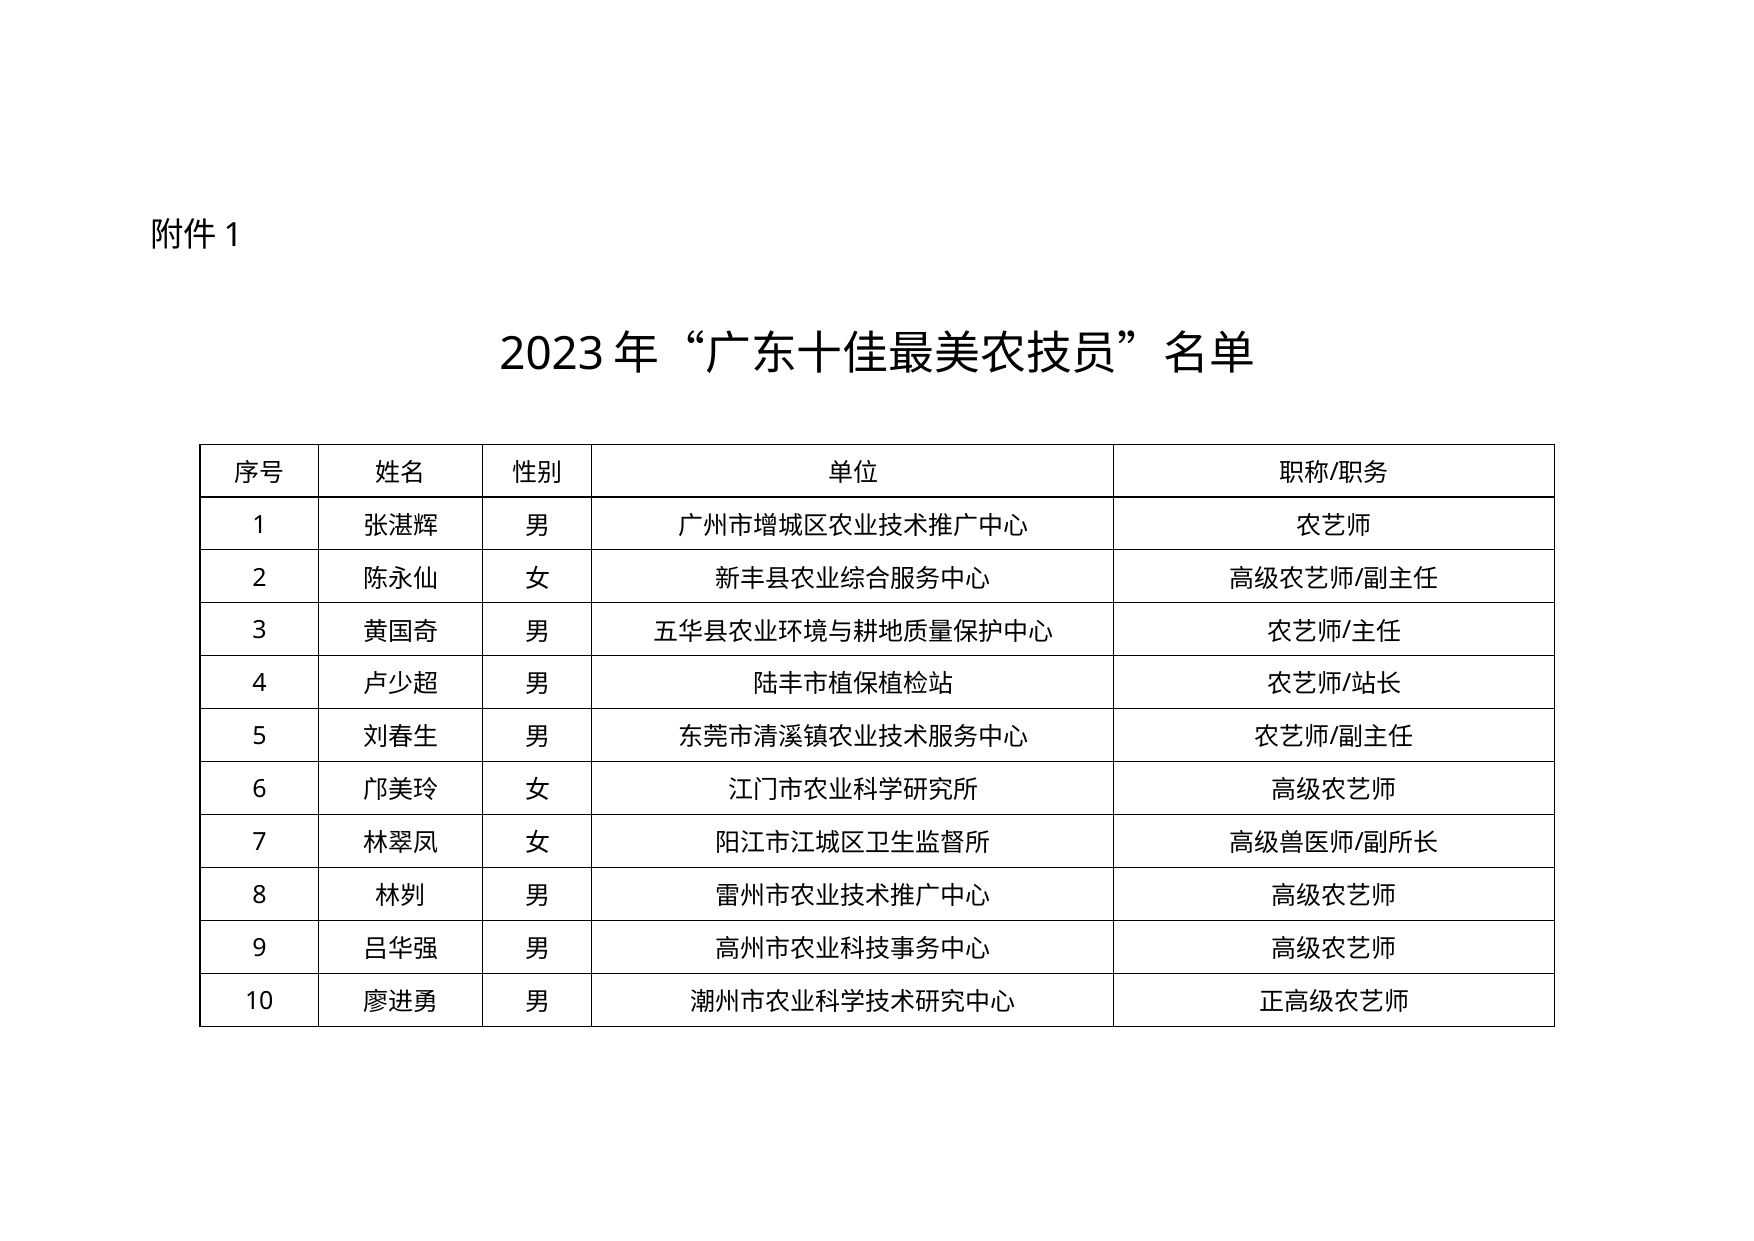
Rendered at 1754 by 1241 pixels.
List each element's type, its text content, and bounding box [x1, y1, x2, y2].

table_cell 阳江市江城区卫生监督所 [592, 815, 1113, 867]
table_cell 1 [201, 498, 318, 549]
table_cell 女 [483, 762, 591, 814]
table_cell 张湛辉 [319, 498, 482, 549]
table_cell 正高级农艺师 [1114, 974, 1554, 1026]
table_cell 林刿 [319, 868, 482, 920]
table_cell 男 [483, 709, 591, 761]
table_cell 高级农艺师 [1114, 921, 1554, 973]
table_cell 9 [201, 921, 318, 973]
table_cell 陆丰市植保植检站 [592, 656, 1113, 708]
table_cell 吕华强 [319, 921, 482, 973]
table_cell 江门市农业科学研究所 [592, 762, 1113, 814]
table_cell 农艺师 [1114, 498, 1554, 549]
table_cell 4 [201, 656, 318, 708]
table_cell 8 [201, 868, 318, 920]
table_header 单位 [592, 445, 1113, 496]
table_cell 男 [483, 974, 591, 1026]
table_cell 男 [483, 603, 591, 655]
table_cell 东莞市清溪镇农业技术服务中心 [592, 709, 1113, 761]
table_cell 高级农艺师 [1114, 762, 1554, 814]
table_cell 高州市农业科技事务中心 [592, 921, 1113, 973]
table_cell 男 [483, 868, 591, 920]
table_cell 男 [483, 656, 591, 708]
table_cell 3 [201, 603, 318, 655]
table_cell 廖进勇 [319, 974, 482, 1026]
table_cell 男 [483, 498, 591, 549]
table_cell 高级农艺师 [1114, 868, 1554, 920]
table_cell 潮州市农业科学技术研究中心 [592, 974, 1113, 1026]
table_cell 10 [201, 974, 318, 1026]
table_cell 五华县农业环境与耕地质量保护中心 [592, 603, 1113, 655]
table_cell 2 [201, 550, 318, 602]
table_cell 黄国奇 [319, 603, 482, 655]
text 附件1 [150, 198, 1604, 259]
table_header 性别 [483, 445, 591, 496]
table_cell 刘春生 [319, 709, 482, 761]
table_cell 5 [201, 709, 318, 761]
table_cell 卢少超 [319, 656, 482, 708]
table_header 姓名 [319, 445, 482, 496]
table_cell 7 [201, 815, 318, 867]
table_cell 林翠凤 [319, 815, 482, 867]
table_header 序号 [201, 445, 318, 496]
table_cell 邝美玲 [319, 762, 482, 814]
table_cell 高级农艺师/副主任 [1114, 550, 1554, 602]
table_cell 陈永仙 [319, 550, 482, 602]
table_cell 雷州市农业技术推广中心 [592, 868, 1113, 920]
table_cell 农艺师/站长 [1114, 656, 1554, 708]
table_header 职称/职务 [1114, 445, 1554, 496]
text 2023年“广东十佳最美农技员”名单 [150, 321, 1604, 382]
table_cell 农艺师/副主任 [1114, 709, 1554, 761]
table_cell 广州市增城区农业技术推广中心 [592, 498, 1113, 549]
table_cell 高级兽医师/副所长 [1114, 815, 1554, 867]
table_cell 新丰县农业综合服务中心 [592, 550, 1113, 602]
table_cell 农艺师/主任 [1114, 603, 1554, 655]
table_cell 女 [483, 815, 591, 867]
table_cell 6 [201, 762, 318, 814]
table_cell 女 [483, 550, 591, 602]
table_cell 男 [483, 921, 591, 973]
